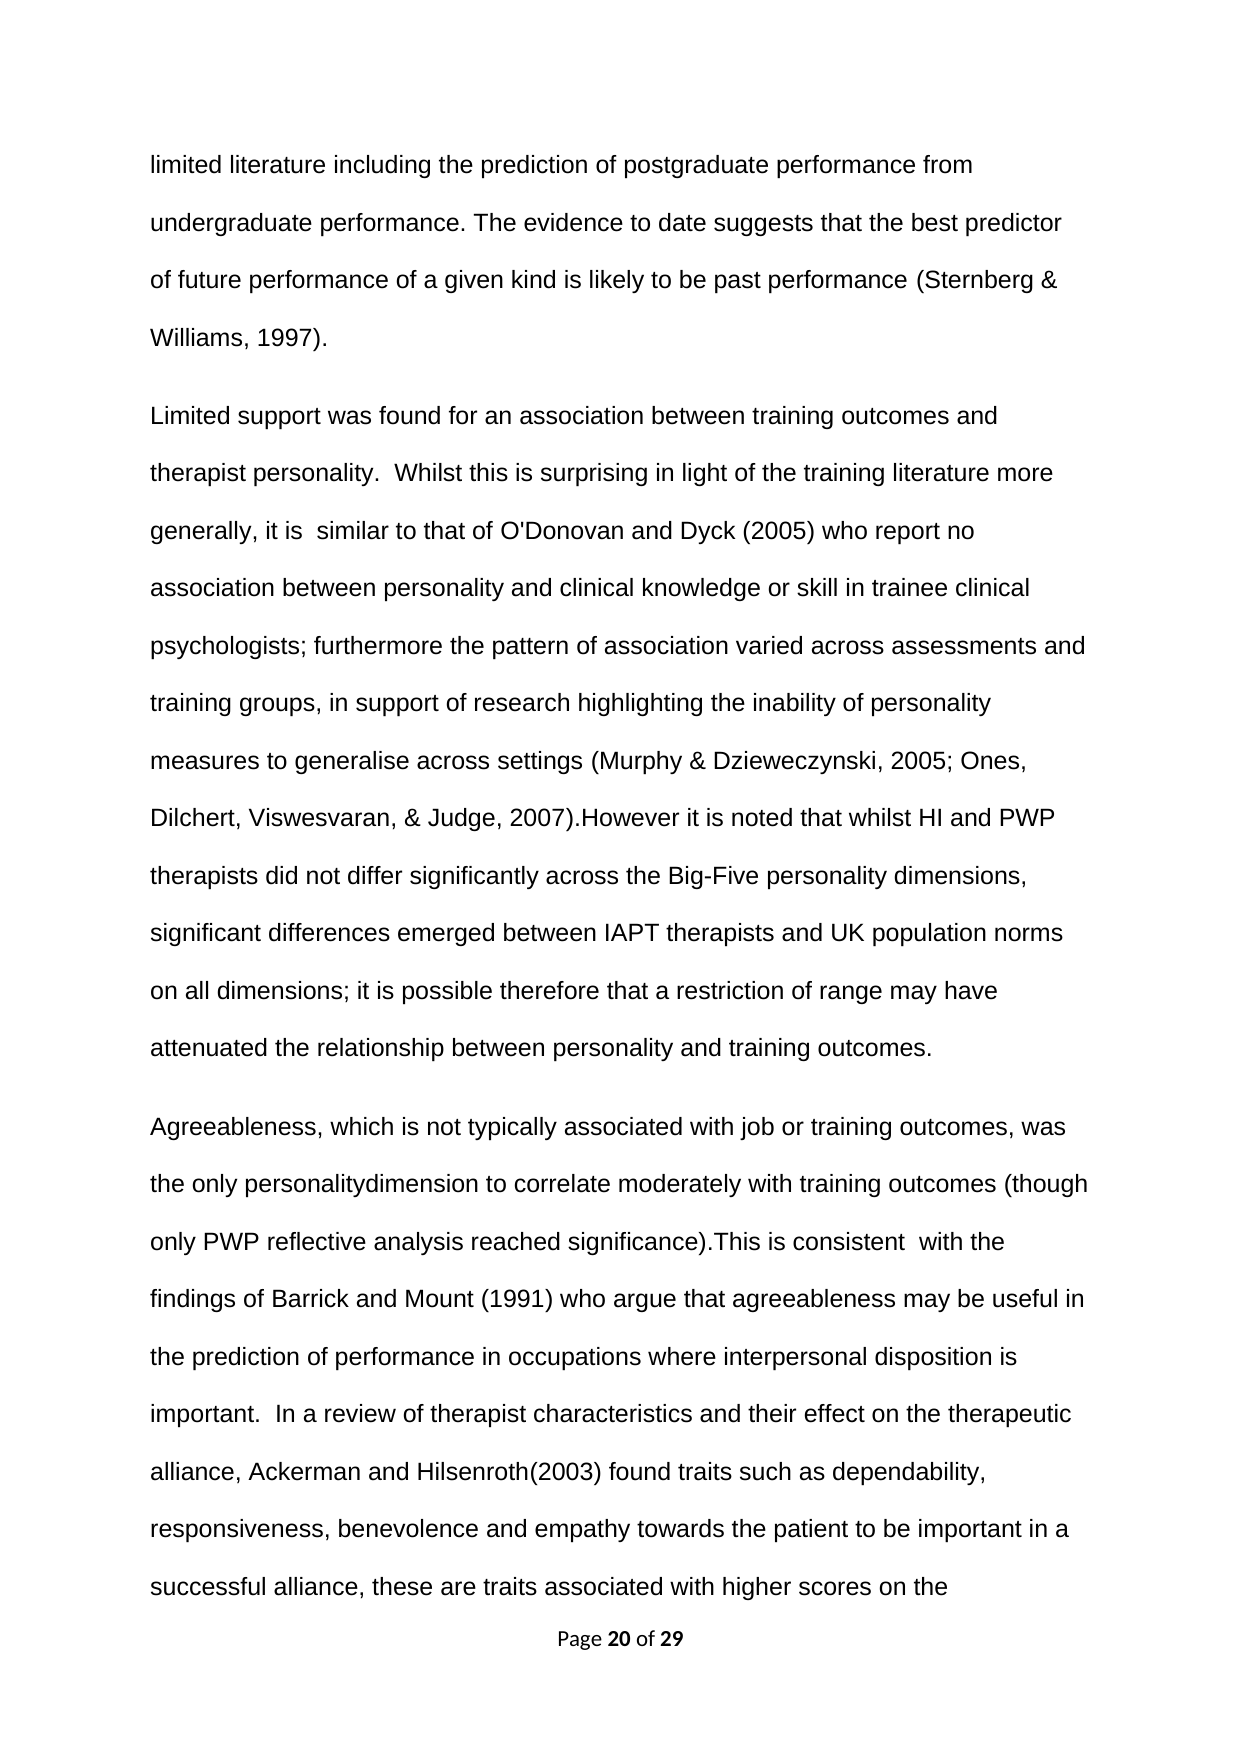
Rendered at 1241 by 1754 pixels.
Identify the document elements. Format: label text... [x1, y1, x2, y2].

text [150, 150, 1090, 351]
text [150, 1112, 1090, 1600]
text Limited support was found for an association between training outcomes and therapist personality. Whilst this is surprising in light of the training literature more generally, it is similar to that of O'Donovan and Dyck (2005) who report no association between personality and clinical knowledge or skill in trainee clinical psychologists; furthermore the pattern of association varied across assessments and training groups, in support of research highlighting the inability of personality measures to generalise across settings (Murphy & Dzieweczynski, 2005; Ones, Dilchert, Viswesvaran, & Judge, 2007).However it is noted that whilst HI and PWP therapists did not differ significantly across the Big-Five personality dimensions, significant differences emerged between IAPT therapists and UK population norms on all dimensions; it is possible therefore that a restriction of range may have attenuated the relationship between personality and training outcomes. [150, 401, 1090, 1062]
